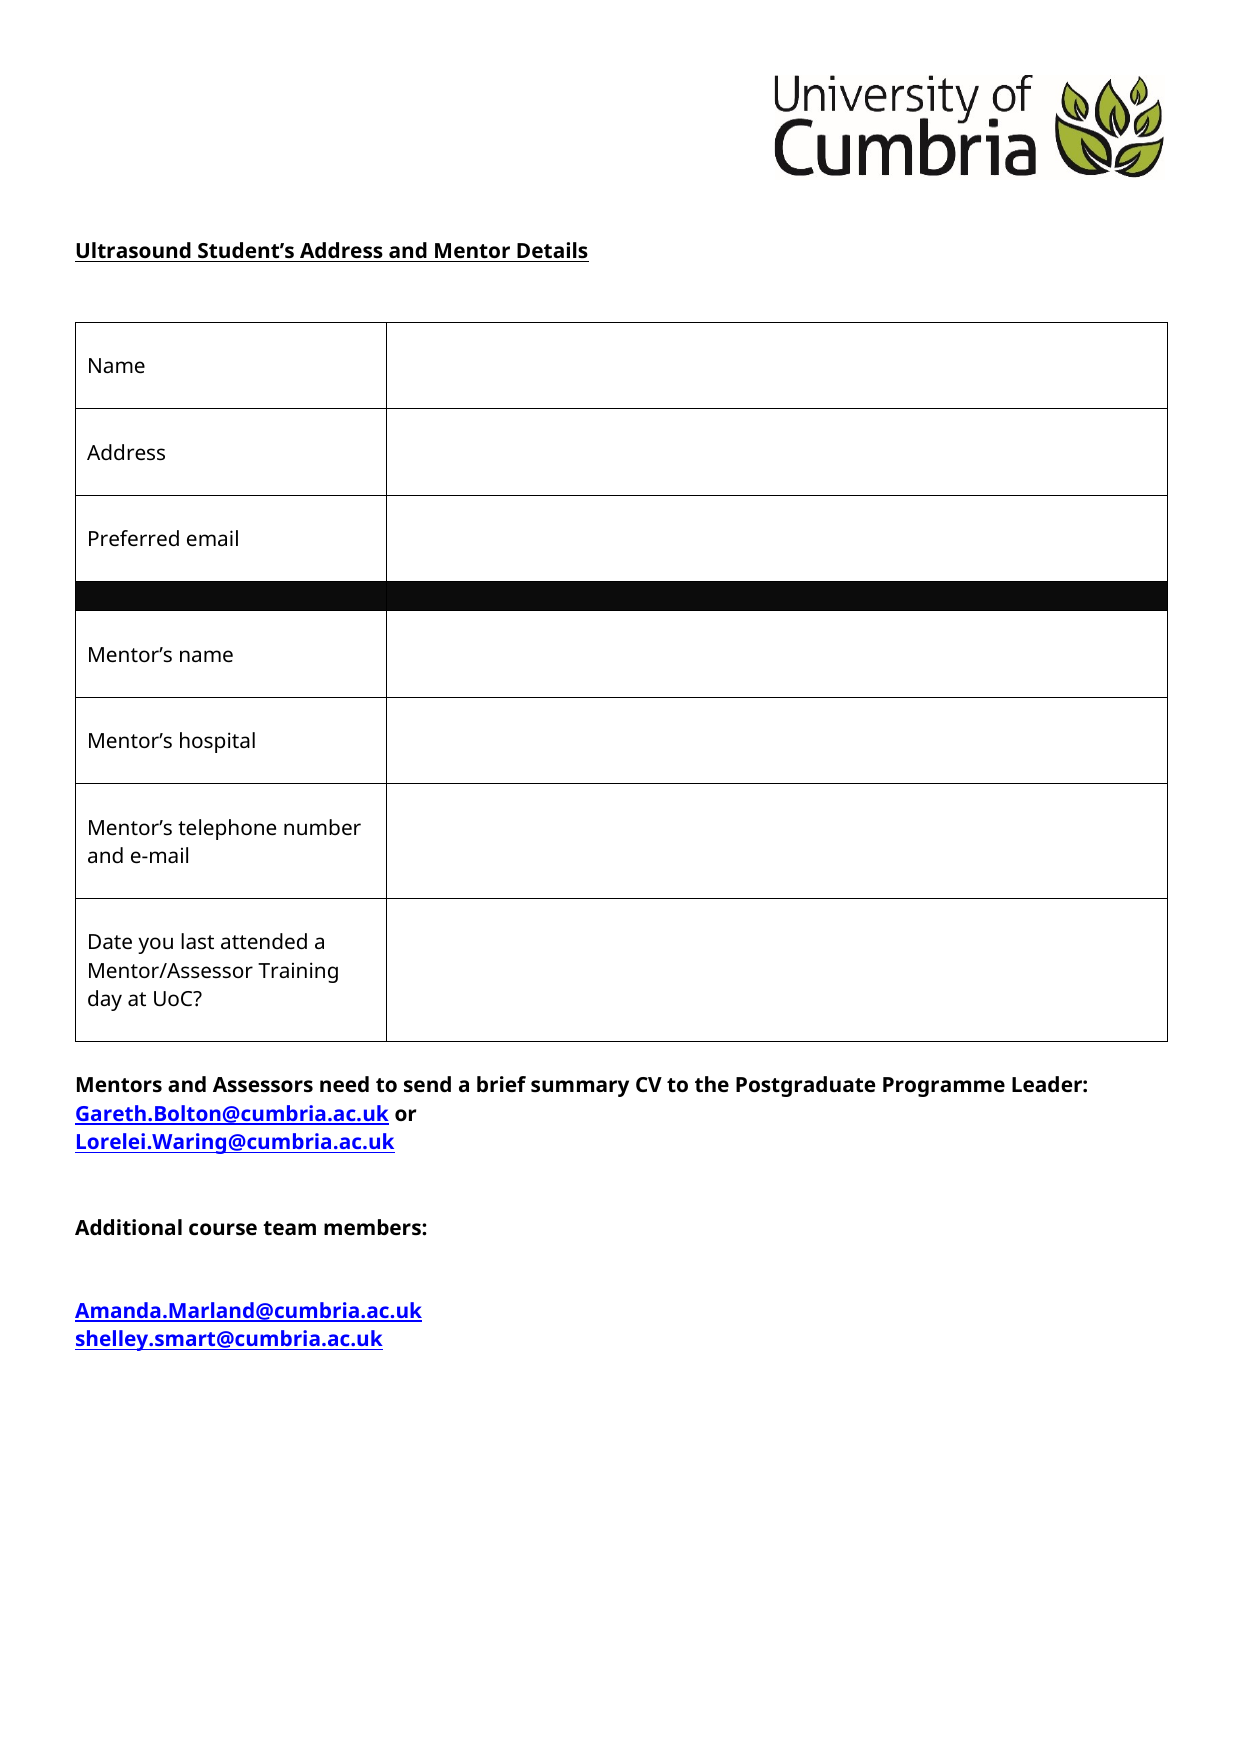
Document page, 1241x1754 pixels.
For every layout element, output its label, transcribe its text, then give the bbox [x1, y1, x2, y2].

table_cell [387, 899, 1167, 1041]
table_cell Mentor’s hospital [76, 698, 386, 783]
table_cell Address [76, 409, 386, 494]
text Lorelei.Waring@cumbria.ac.uk [75, 1127, 1165, 1156]
table_cell [76, 582, 386, 610]
table_cell [387, 611, 1167, 697]
table_cell Mentor’s name [76, 611, 386, 697]
table_cell [387, 698, 1167, 783]
text Additional course team members: [75, 1213, 1165, 1241]
table_cell Preferred email [76, 496, 386, 581]
text shelley.smart@cumbria.ac.uk [75, 1324, 1165, 1353]
table_cell Mentor’s telephone number and e-mail [76, 784, 386, 898]
table_header Name [76, 323, 386, 408]
text Mentors and Assessors need to send a brief summary CV to the Postgraduate Programme Leader: Gareth.Bolton@cumbria.ac.uk or [75, 1071, 1165, 1127]
text Ultrasound Student’s Address and Mentor Details [75, 237, 1165, 265]
table_cell [387, 496, 1167, 581]
picture [774, 75, 1166, 180]
table_cell [387, 409, 1167, 494]
table_cell [387, 582, 1167, 610]
table_cell [387, 784, 1167, 898]
text Amanda.Marland@cumbria.ac.uk [75, 1296, 1165, 1324]
table_header [387, 323, 1167, 408]
table_cell Date you last attended a Mentor/Assessor Training day at UoC? [76, 899, 386, 1041]
